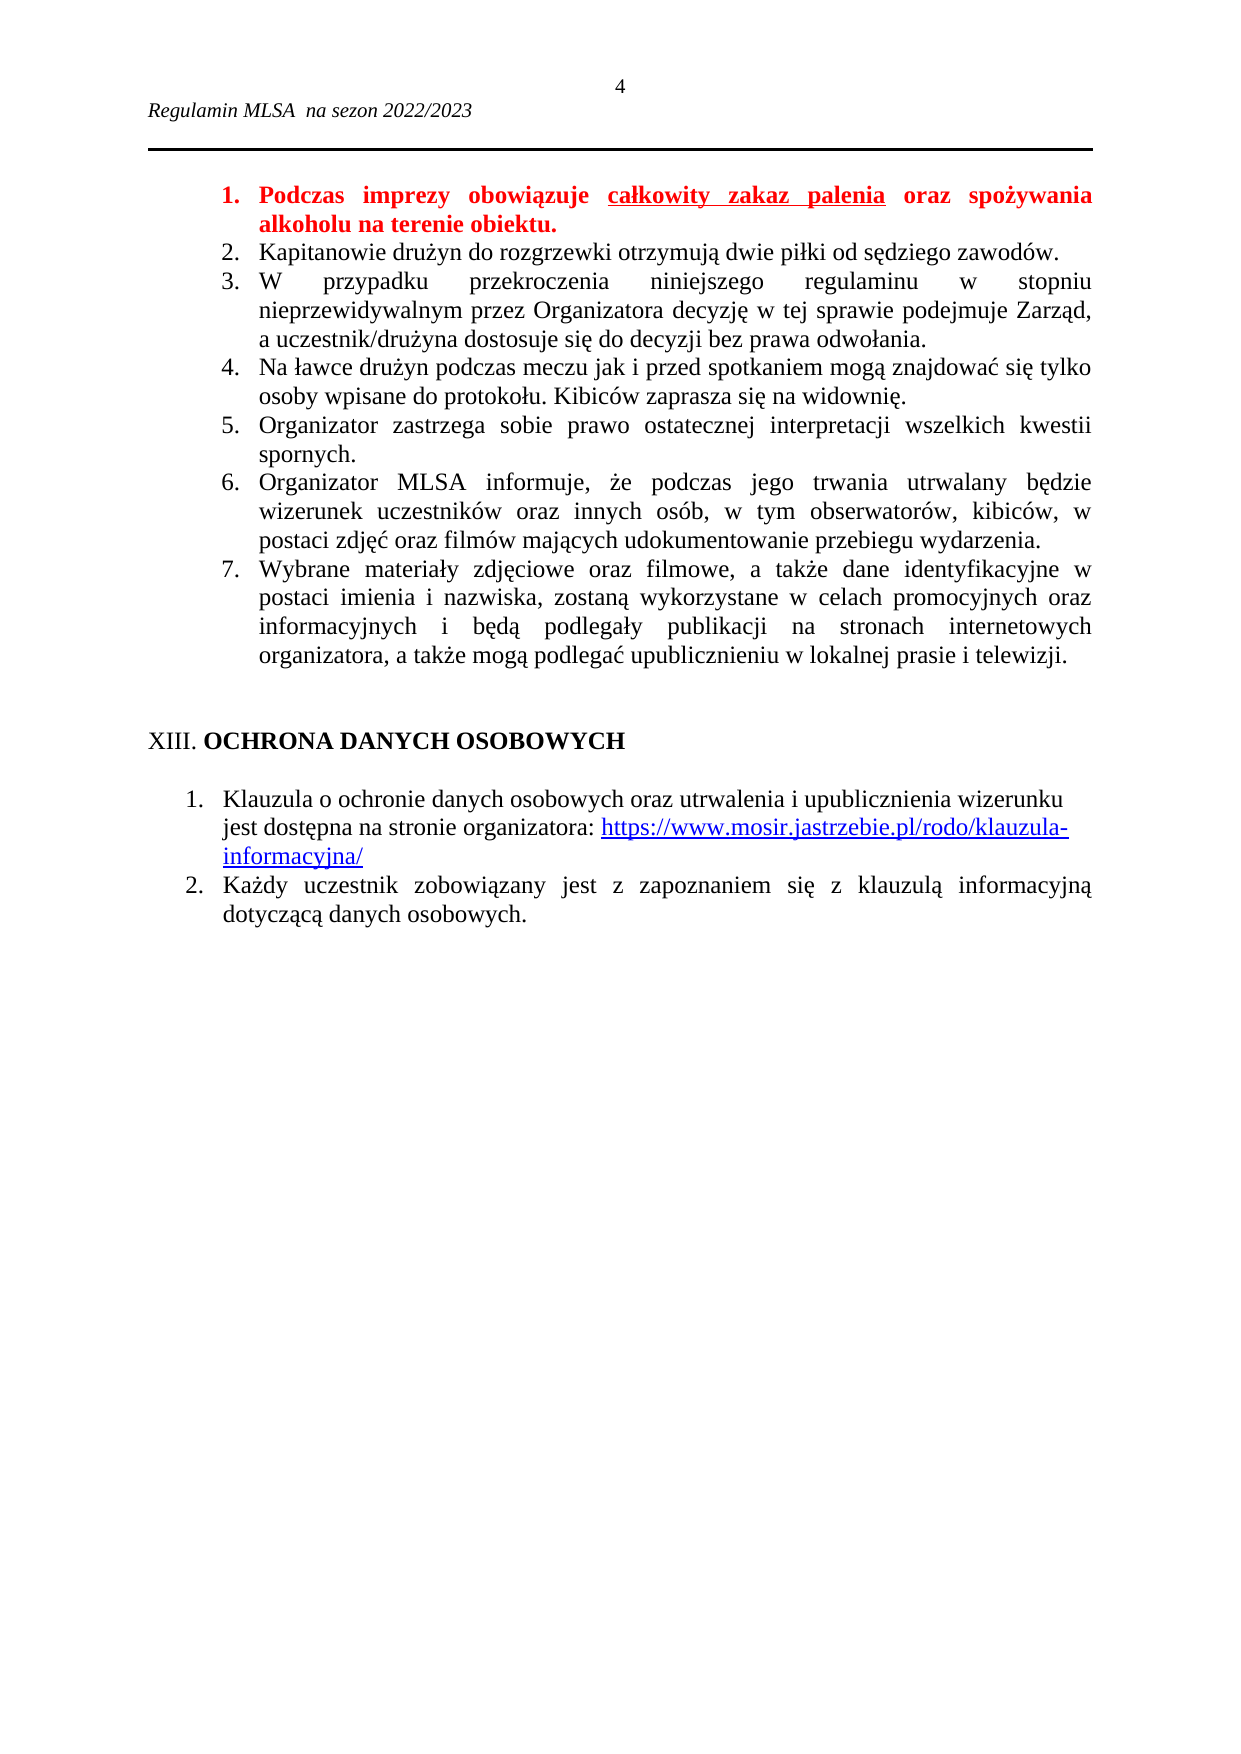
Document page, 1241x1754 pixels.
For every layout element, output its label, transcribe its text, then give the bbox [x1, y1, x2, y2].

subtitle W przypadku przekroczenia niniejszego regulaminu w stopniu nieprzewidywalnym przez Organizatora decyzję w tej sprawie podejmuje Zarząd, a uczestnik/drużyna dostosuje się do decyzji bez prawa odwołania. [221, 266, 1093, 352]
subtitle Organizator zastrzega sobie prawo ostatecznej interpretacji wszelkich kwestii spornych. [221, 410, 1093, 467]
subtitle Kapitanowie drużyn do rozgrzewki otrzymują dwie piłki od sędziego zawodów. [221, 237, 1093, 266]
subtitle Podczas imprezy obowiązuje całkowity zakaz palenia oraz spożywania alkoholu na terenie obiektu. [221, 180, 1093, 237]
subtitle Każdy uczestnik zobowiązany jest z zapoznaniem się z klauzulą informacyjną dotyczącą danych osobowych. [185, 870, 1093, 927]
subtitle Organizator MLSA informuje, że podczas jego trwania utrwalany będzie wizerunek uczestników oraz innych osób, w tym obserwatorów, kibiców, w postaci zdjęć oraz filmów mających udokumentowanie przebiegu wydarzenia. [221, 467, 1093, 554]
subtitle Na ławce drużyn podczas meczu jak i przed spotkaniem mogą znajdować się tylko osoby wpisane do protokołu. Kibiców zaprasza się na widownię. [221, 352, 1093, 410]
subtitle Wybrane materiały zdjęciowe oraz filmowe, a także dane identyfikacyjne w postaci imienia i nazwiska, zostaną wykorzystane w celach promocyjnych oraz informacyjnych i będą podlegały publikacji na stronach internetowych organizatora, a także mogą podlegać upublicznieniu w lokalnej prasie i telewizji. [221, 554, 1093, 669]
subtitle XIII. OCHRONA DANYCH OSOBOWYCH [148, 726, 1093, 755]
subtitle Klauzula o ochronie danych osobowych oraz utrwalenia i upublicznienia wizerunku jest dostępna na stronie organizatora: https://www.mosir.jastrzebie.pl/rodo/klauzula-informacyjna/ [185, 784, 1093, 870]
